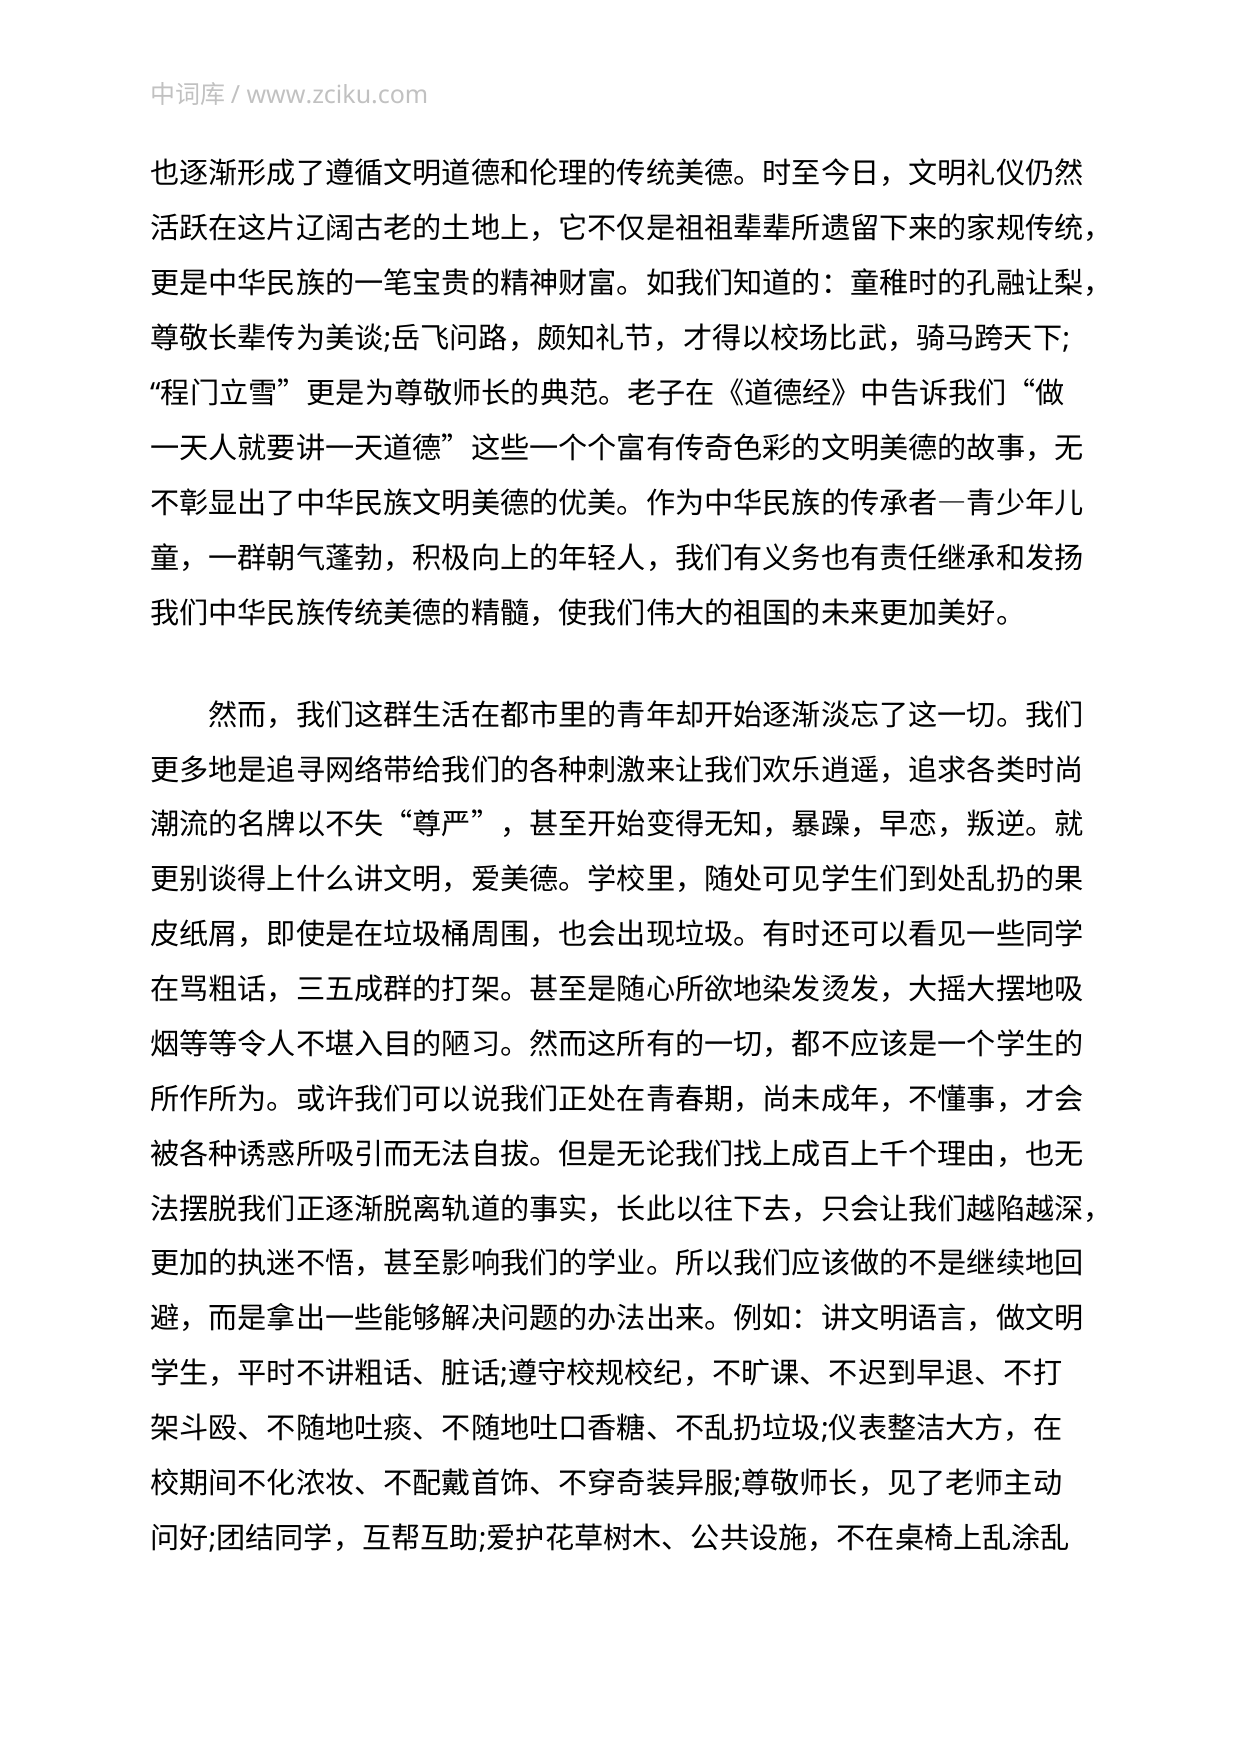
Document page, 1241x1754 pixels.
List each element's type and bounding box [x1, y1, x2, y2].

text [150, 691, 1090, 1557]
text [150, 150, 1090, 632]
